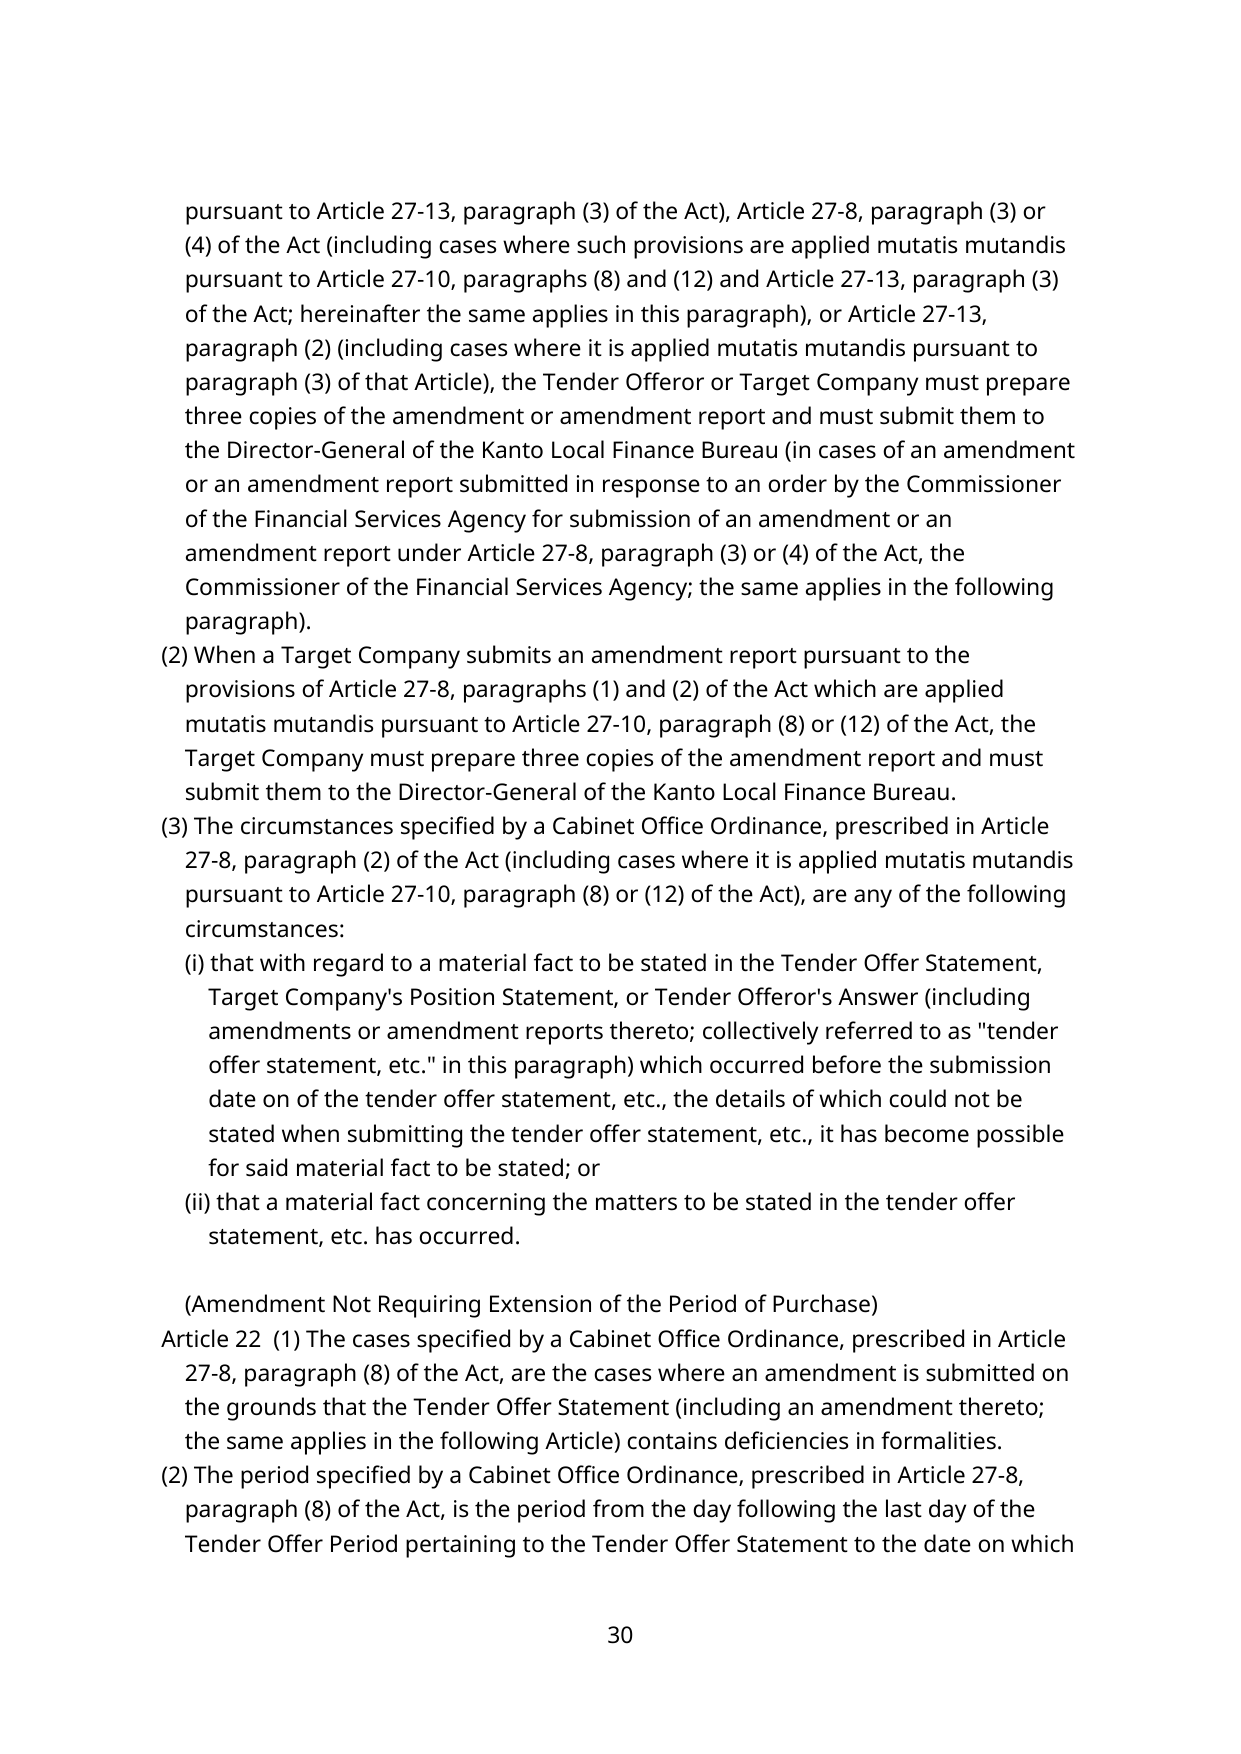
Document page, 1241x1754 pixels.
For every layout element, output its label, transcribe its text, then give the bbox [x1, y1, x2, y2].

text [161, 194, 1079, 638]
text Article 22 (1) The cases specified by a Cabinet Office Ordinance, prescribed in Article 27-8, paragraph (8) of the Act, are the cases where an amendment is submitted on the grounds that the Tender Offer Statement (including an amendment thereto; the same applies in the following Article) contains deficiencies in formalities. [161, 1321, 1079, 1458]
text (i) that with regard to a material fact to be stated in the Tender Offer Statement, Target Company's Position Statement, or Tender Offeror's Answer (including amendments or amendment reports thereto; collectively referred to as "tender offer statement, etc." in this paragraph) which occurred before the submission date on of the tender offer statement, etc., the details of which could not be stated when submitting the tender offer statement, etc., it has become possible for said material fact to be stated; or [184, 945, 1079, 1184]
text (Amendment Not Requiring Extension of the Period of Purchase) [184, 1287, 1079, 1321]
text (2) When a Target Company submits an amendment report pursuant to the provisions of Article 27-8, paragraphs (1) and (2) of the Act which are applied mutatis mutandis pursuant to Article 27-10, paragraph (8) or (12) of the Act, the Target Company must prepare three copies of the amendment report and must submit them to the Director-General of the Kanto Local Finance Bureau. [161, 638, 1079, 809]
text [161, 1458, 1079, 1560]
text (3) The circumstances specified by a Cabinet Office Ordinance, prescribed in Article 27-8, paragraph (2) of the Act (including cases where it is applied mutatis mutandis pursuant to Article 27-10, paragraph (8) or (12) of the Act), are any of the following circumstances: [161, 809, 1079, 945]
text (ii) that a material fact concerning the matters to be stated in the tender offer statement, etc. has occurred. [184, 1184, 1079, 1253]
